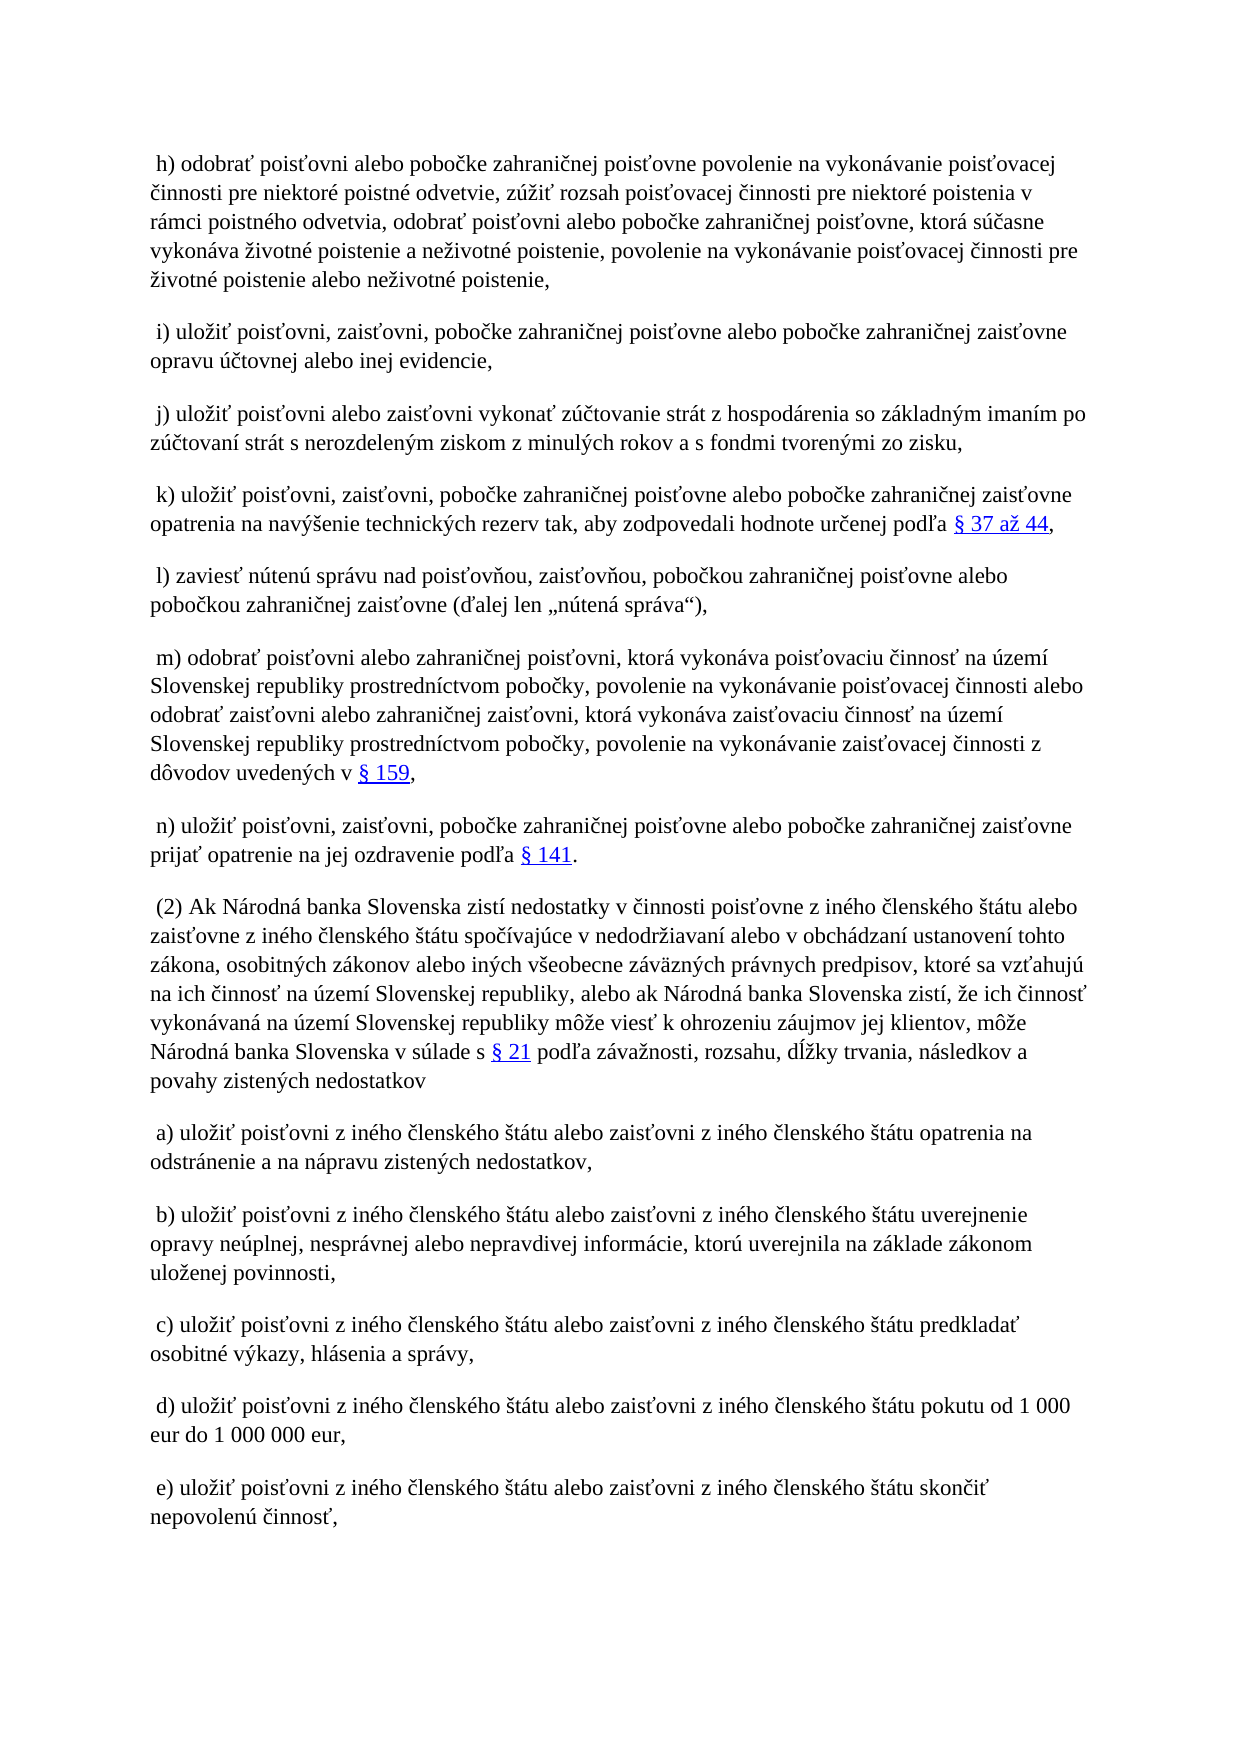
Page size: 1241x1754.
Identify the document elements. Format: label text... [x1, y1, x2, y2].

text c) uložiť poisťovni z iného členského štátu alebo zaisťovni z iného členského štátu predkladať osobitné výkazy, hlásenia a správy, [150, 1311, 1090, 1366]
text (2) Ak Národná banka Slovenska zistí nedostatky v činnosti poisťovne z iného členského štátu alebo zaisťovne z iného členského štátu spočívajúce v nedodržiavaní alebo v obchádzaní ustanovení tohto zákona, osobitných zákonov alebo iných všeobecne záväzných právnych predpisov, ktoré sa vzťahujú na ich činnosť na území Slovenskej republiky, alebo ak Národná banka Slovenska zistí, že ich činnosť vykonávaná na území Slovenskej republiky môže viesť k ohrozeniu záujmov jej klientov, môže Národná banka Slovenska v súlade s § 21 podľa závažnosti, rozsahu, dĺžky trvania, následkov a povahy zistených nedostatkov [150, 893, 1090, 1093]
text h) odobrať poisťovni alebo pobočke zahraničnej poisťovne povolenie na vykonávanie poisťovacej činnosti pre niektoré poistné odvetvie, zúžiť rozsah poisťovacej činnosti pre niektoré poistenia v rámci poistného odvetvia, odobrať poisťovni alebo pobočke zahraničnej poisťovne, ktorá súčasne vykonáva životné poistenie a neživotné poistenie, povolenie na vykonávanie poisťovacej činnosti pre životné poistenie alebo neživotné poistenie, [150, 150, 1090, 292]
text b) uložiť poisťovni z iného členského štátu alebo zaisťovni z iného členského štátu uverejnenie opravy neúplnej, nesprávnej alebo nepravdivej informácie, ktorú uverejnila na základe zákonom uloženej povinnosti, [150, 1201, 1090, 1285]
text e) uložiť poisťovni z iného členského štátu alebo zaisťovni z iného členského štátu skončiť nepovolenú činnosť, [150, 1474, 1090, 1529]
text l) zaviesť nútenú správu nad poisťovňou, zaisťovňou, pobočkou zahraničnej poisťovne alebo pobočkou zahraničnej zaisťovne (ďalej len „nútená správa“), [150, 562, 1090, 618]
text i) uložiť poisťovni, zaisťovni, pobočke zahraničnej poisťovne alebo pobočke zahraničnej zaisťovne opravu účtovnej alebo inej evidencie, [150, 318, 1090, 373]
text n) uložiť poisťovni, zaisťovni, pobočke zahraničnej poisťovne alebo pobočke zahraničnej zaisťovne prijať opatrenie na jej ozdravenie podľa § 141. [150, 812, 1090, 867]
text k) uložiť poisťovni, zaisťovni, pobočke zahraničnej poisťovne alebo pobočke zahraničnej zaisťovne opatrenia na navýšenie technických rezerv tak, aby zodpovedali hodnote určenej podľa § 37 až 44, [150, 481, 1090, 536]
text m) odobrať poisťovni alebo zahraničnej poisťovni, ktorá vykonáva poisťovaciu činnosť na území Slovenskej republiky prostredníctvom pobočky, povolenie na vykonávanie poisťovacej činnosti alebo odobrať zaisťovni alebo zahraničnej zaisťovni, ktorá vykonáva zaisťovaciu činnosť na území Slovenskej republiky prostredníctvom pobočky, povolenie na vykonávanie zaisťovacej činnosti z dôvodov uvedených v § 159, [150, 644, 1090, 786]
text d) uložiť poisťovni z iného členského štátu alebo zaisťovni z iného členského štátu pokutu od 1 000 eur do 1 000 000 eur, [150, 1392, 1090, 1448]
text a) uložiť poisťovni z iného členského štátu alebo zaisťovni z iného členského štátu opatrenia na odstránenie a na nápravu zistených nedostatkov, [150, 1119, 1090, 1175]
text j) uložiť poisťovni alebo zaisťovni vykonať zúčtovanie strát z hospodárenia so základným imaním po zúčtovaní strát s nerozdeleným ziskom z minulých rokov a s fondmi tvorenými zo zisku, [150, 399, 1090, 455]
